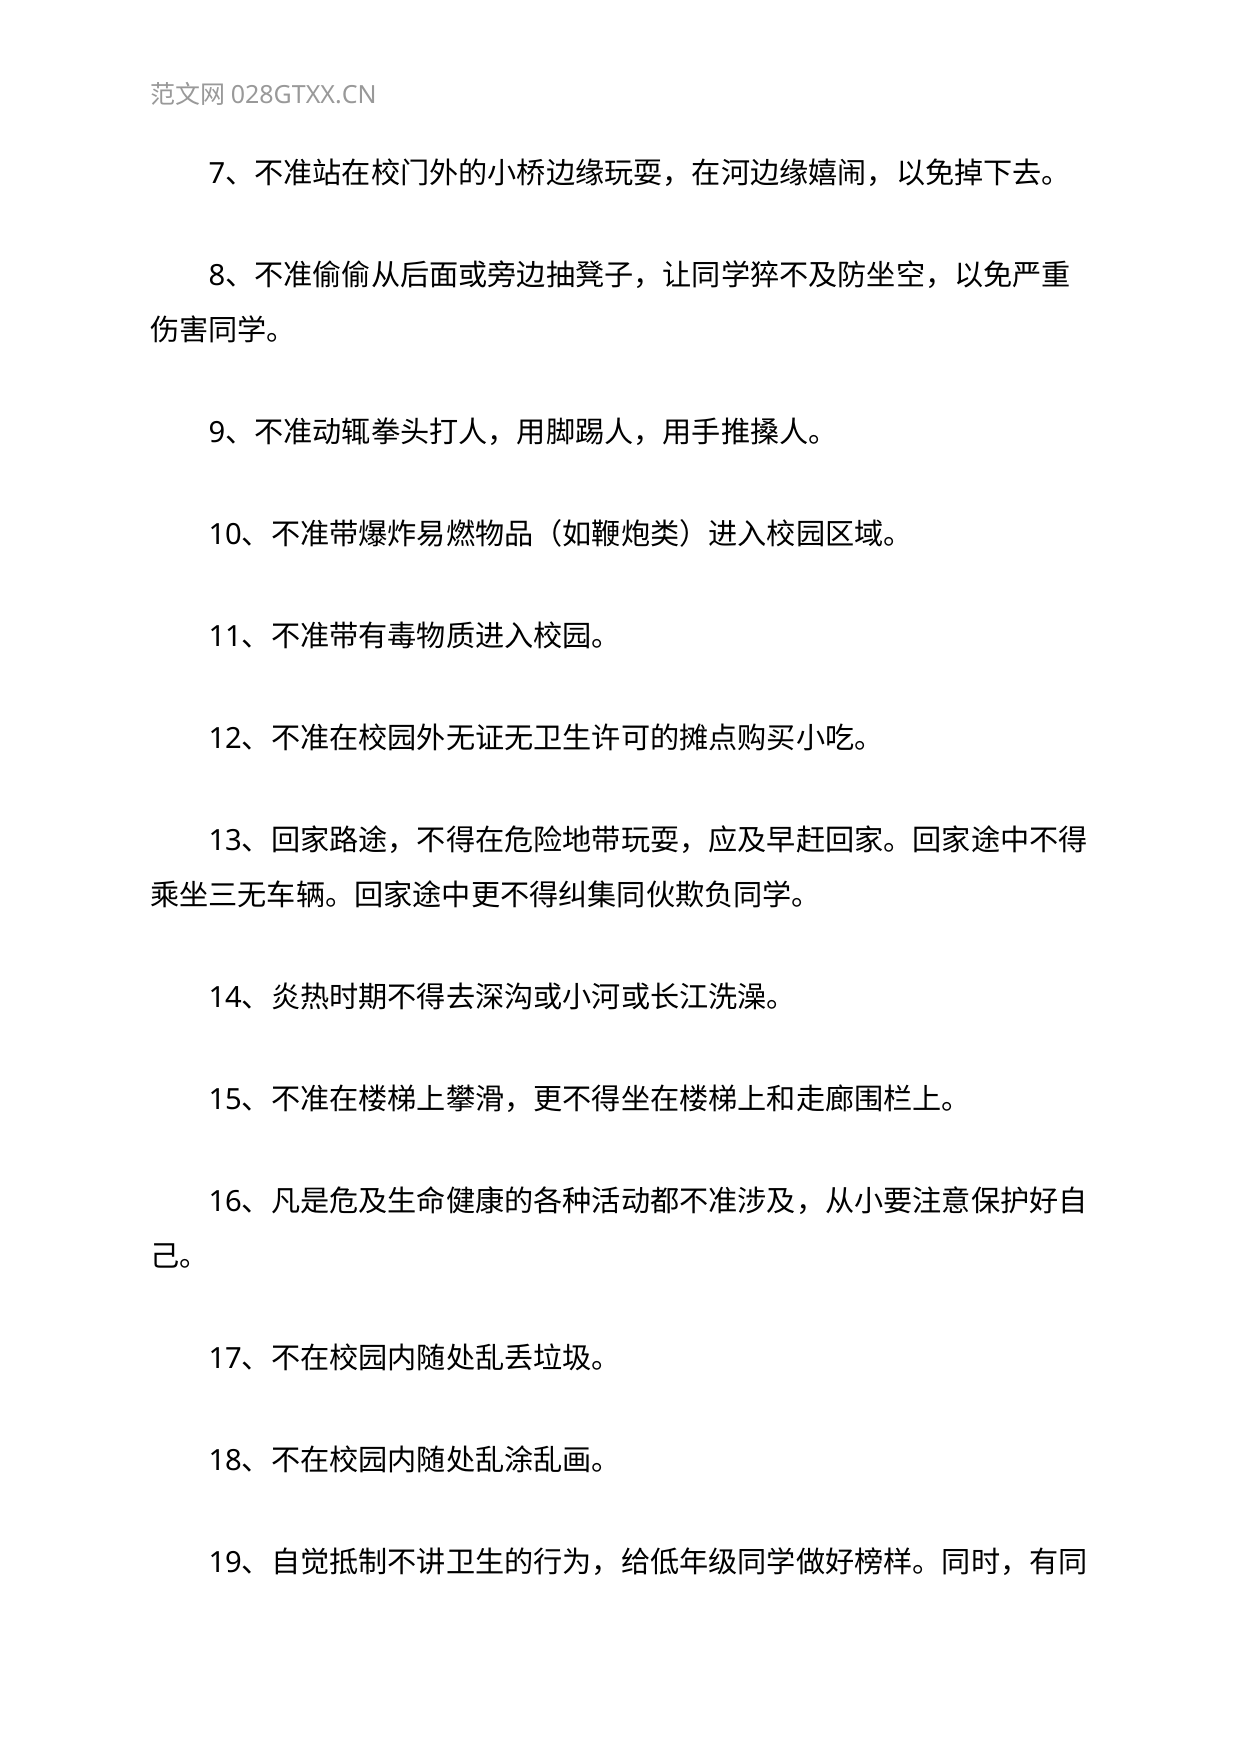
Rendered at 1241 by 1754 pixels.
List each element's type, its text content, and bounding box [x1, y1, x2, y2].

text 13、回家路途，不得在危险地带玩耍，应及早赶回家。回家途中不得乘坐三无车辆。回家途中更不得纠集同伙欺负同学。 [150, 817, 1090, 914]
text 8、不准偷偷从后面或旁边抽凳子，让同学猝不及防坐空，以免严重伤害同学。 [150, 252, 1090, 349]
text 11、不准带有毒物质进入校园。 [150, 613, 1090, 655]
text 10、不准带爆炸易燃物品（如鞭炮类）进入校园区域。 [150, 511, 1090, 553]
text 17、不在校园内随处乱丢垃圾。 [150, 1334, 1090, 1377]
text 9、不准动辄拳头打人，用脚踢人，用手推搡人。 [150, 409, 1090, 451]
text 14、炎热时期不得去深沟或小河或长江洗澡。 [150, 973, 1090, 1016]
text 12、不准在校园外无证无卫生许可的摊点购买小吃。 [150, 715, 1090, 757]
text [150, 1538, 1090, 1581]
text 7、不准站在校门外的小桥边缘玩耍，在河边缘嬉闹，以免掉下去。 [150, 150, 1090, 192]
text 18、不在校园内随处乱涂乱画。 [150, 1436, 1090, 1478]
text 16、凡是危及生命健康的各种活动都不准涉及，从小要注意保护好自己。 [150, 1177, 1090, 1275]
text 15、不准在楼梯上攀滑，更不得坐在楼梯上和走廊围栏上。 [150, 1075, 1090, 1118]
